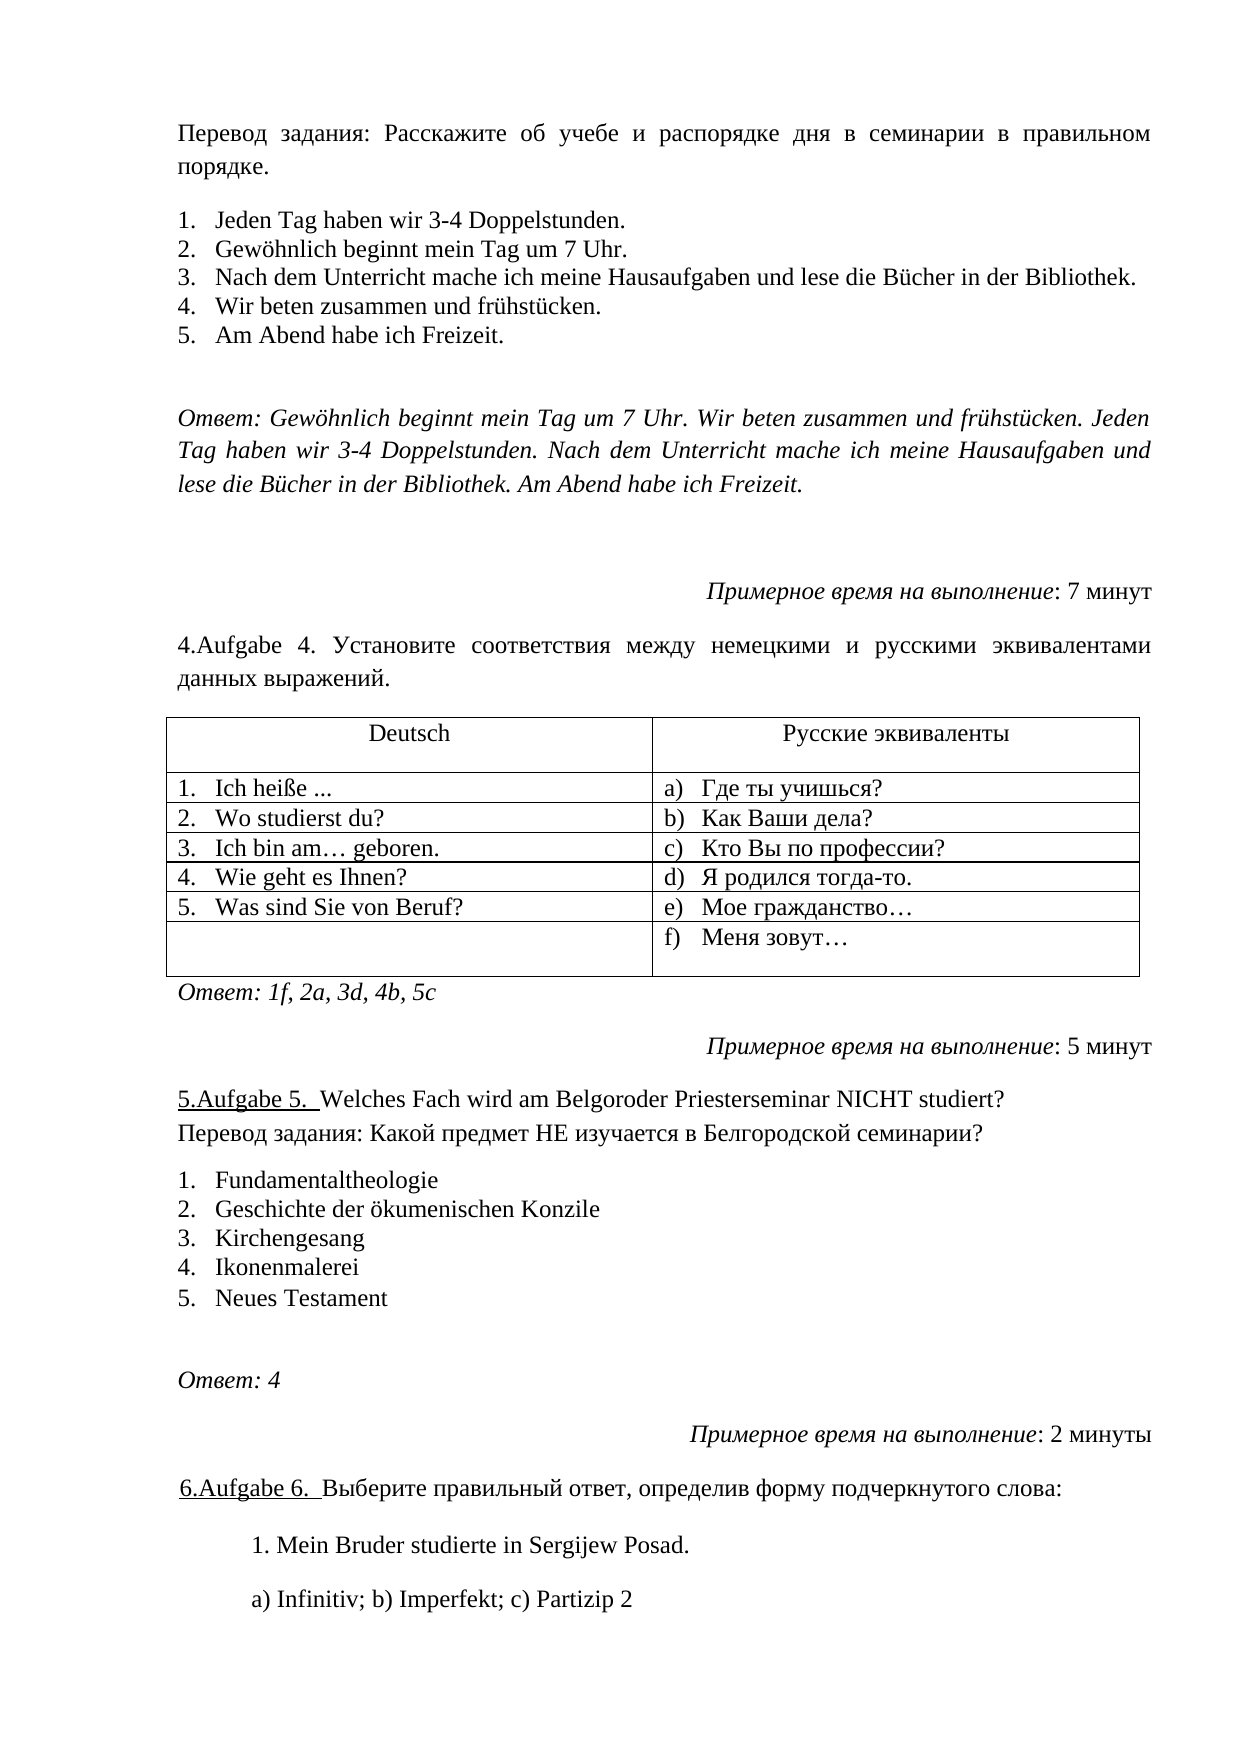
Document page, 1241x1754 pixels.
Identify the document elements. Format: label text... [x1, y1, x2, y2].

table_header Deutsch [167, 718, 652, 772]
list Nach dem Unterricht mache ich meine Hausaufgaben und lese die Bücher in der Bibliothek. [177, 262, 1152, 291]
list Fundamentaltheologie [177, 1165, 1152, 1194]
text 4.Aufgabe 4. Установите соответствия между немецкими и русскими эквивалентами данных выражений. [177, 630, 1152, 692]
text Ответ: 4 [177, 1365, 1152, 1394]
table_header Русские эквиваленты [653, 718, 1139, 772]
table_cell Как Ваши дела? [653, 803, 1139, 832]
list Am Abend habe ich Freizeit. [177, 320, 1152, 349]
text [251, 1584, 1152, 1613]
text Примерное время на выполнение: 2 минуты [177, 1419, 1152, 1448]
list Wir beten zusammen und frühstücken. [177, 291, 1152, 320]
list Перевод задания: Какой предмет НЕ изучается в Белгородской семинарии? [177, 1118, 1152, 1146]
text Ответ: 1f, 2a, 3d, 4b, 5c [177, 977, 1152, 1006]
list Gewöhnlich beginnt mein Tag um 7 Uhr. [177, 234, 1152, 262]
text Перевод задания: Расскажите об учебе и распорядке дня в семинарии в правильном порядке. [177, 118, 1152, 180]
table_cell Кто Вы по профессии? [653, 833, 1139, 861]
table_cell Я родился тогда-то. [653, 863, 1139, 891]
table_cell Wie geht es Ihnen? [167, 863, 652, 891]
table_cell Меня зовут… [653, 922, 1139, 976]
table_cell Где ты учишься? [653, 773, 1139, 802]
table_cell Wo studierst du? [167, 803, 652, 832]
table_cell [167, 922, 652, 976]
text 5.Aufgabe 5. Welches Fach wird am Belgoroder Priesterseminar NICHT studiert? [177, 1084, 1152, 1113]
list Kirchengesang [177, 1223, 1152, 1252]
list Neues Testament [177, 1283, 1152, 1311]
list Geschichte der ökumenischen Konzile [177, 1194, 1152, 1223]
text 1. Mein Bruder studierte in Sergijew Posad. [251, 1530, 1152, 1559]
text Примерное время на выполнение: 7 минут [177, 576, 1152, 605]
list Ikonenmalerei [177, 1252, 1152, 1280]
table_cell Ich bin am… geboren. [167, 833, 652, 861]
text Примерное время на выполнение: 5 минут [177, 1031, 1152, 1059]
text 6.Aufgabe 6. Выберите правильный ответ, определив форму подчеркнутого слова: [179, 1473, 1152, 1502]
table_cell Ich heiße ... [167, 773, 652, 802]
list Jeden Tag haben wir 3-4 Doppelstunden. [177, 205, 1152, 234]
table_cell Was sind Sie von Beruf? [167, 892, 652, 921]
text Ответ: Gewöhnlich beginnt mein Tag um 7 Uhr. Wir beten zusammen und frühstücken. Jeden Tag haben wir 3-4 Doppelstunden. Nach dem Unterricht mache ich meine Hausaufgaben und lese die Bücher in der Bibliothek. Am Abend habe ich Freizeit. [177, 403, 1152, 497]
table_cell Мое гражданство… [653, 892, 1139, 921]
